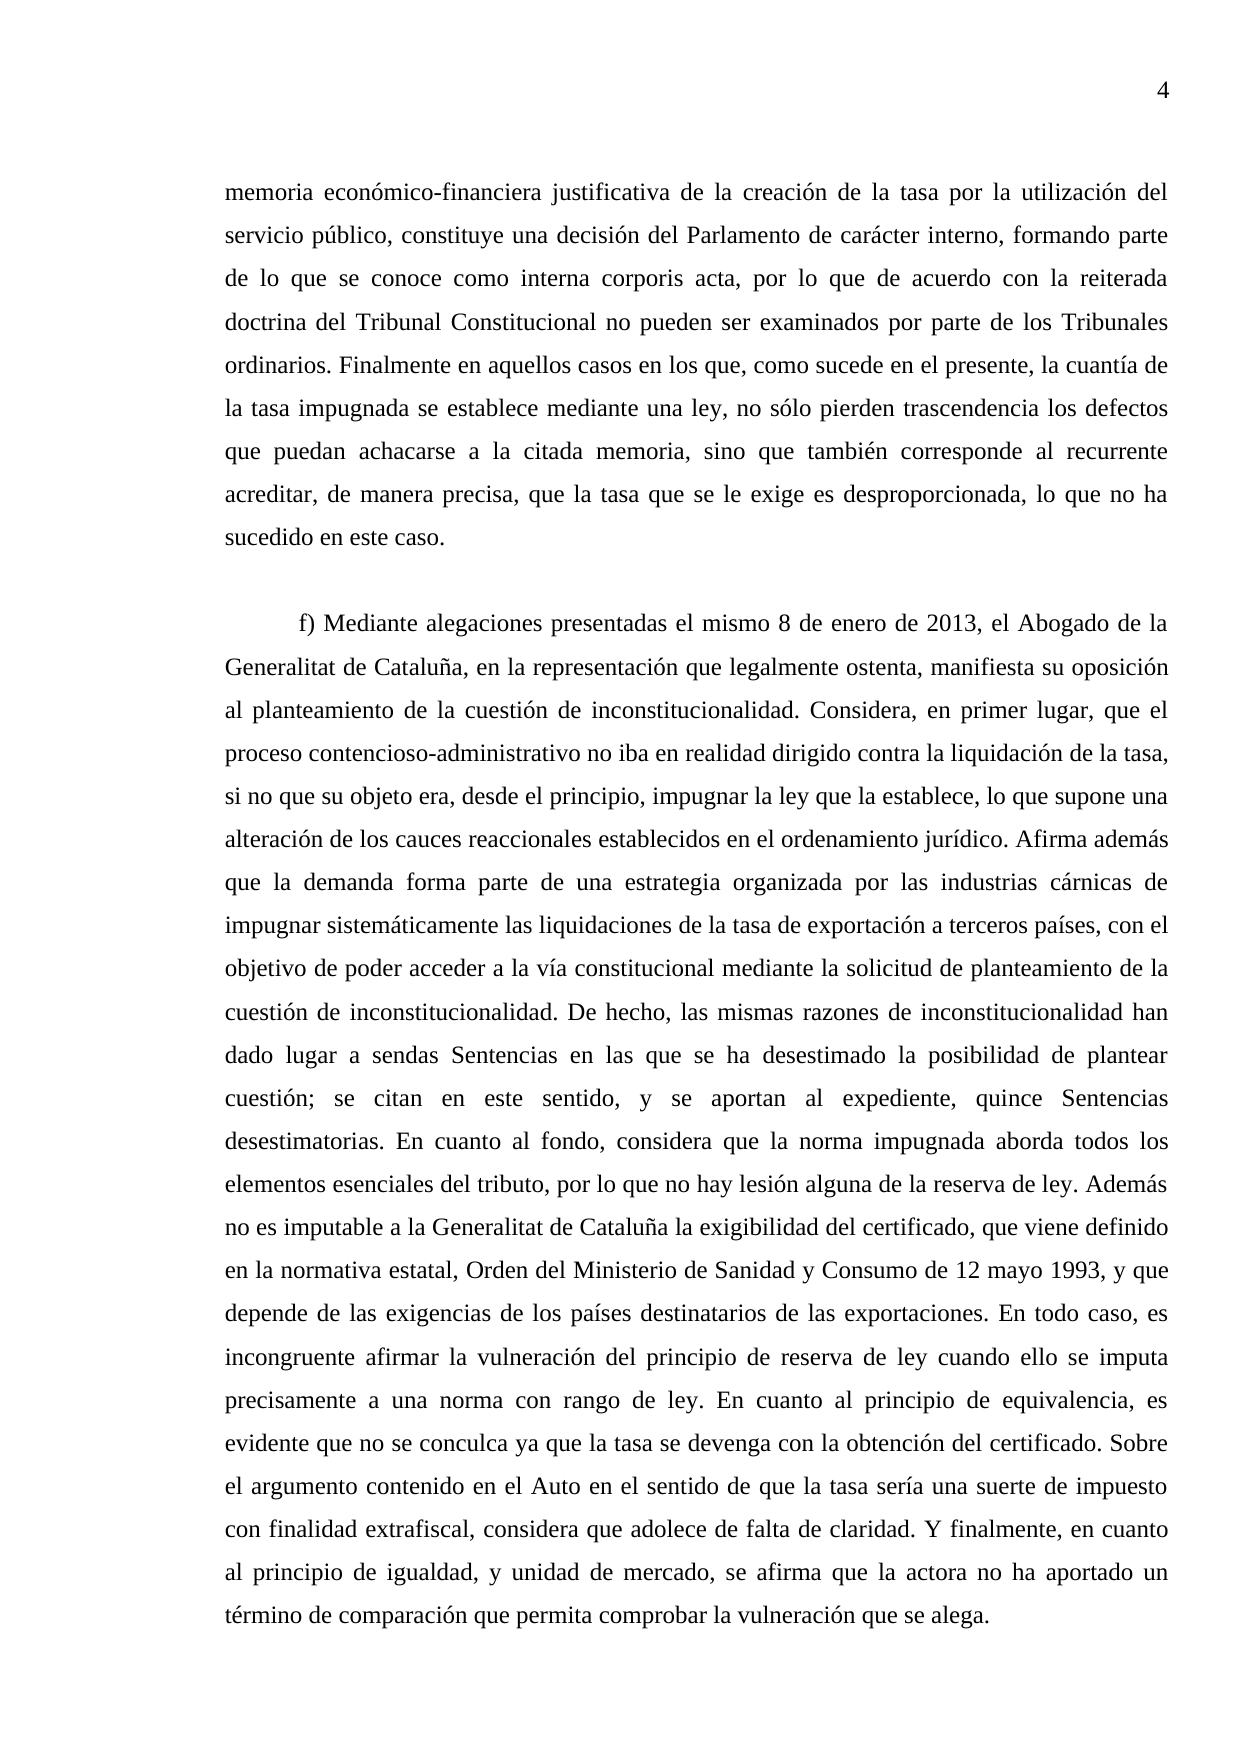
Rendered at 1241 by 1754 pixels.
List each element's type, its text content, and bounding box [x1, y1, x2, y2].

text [224, 177, 1169, 551]
text f) Mediante alegaciones presentadas el mismo 8 de enero de 2013, el Abogado de la Generalitat de Cataluña, en la representación que legalmente ostenta, manifiesta su oposición al planteamiento de la cuestión de inconstitucionalidad. Considera, en primer lugar, que el proceso contencioso-administrativo no iba en realidad dirigido contra la liquidación de la tasa, si no que su objeto era, desde el principio, impugnar la ley que la establece, lo que supone una alteración de los cauces reaccionales establecidos en el ordenamiento jurídico. Afirma además que la demanda forma parte de una estrategia organizada por las industrias cárnicas de impugnar sistemáticamente las liquidaciones de la tasa de exportación a terceros países, con el objetivo de poder acceder a la vía constitucional mediante la solicitud de planteamiento de la cuestión de inconstitucionalidad. De hecho, las mismas razones de inconstitucionalidad han dado lugar a sendas Sentencias en las que se ha desestimado la posibilidad de plantear cuestión; se citan en este sentido, y se aportan al expediente, quince Sentencias desestimatorias. En cuanto al fondo, considera que la norma impugnada aborda todos los elementos esenciales del tributo, por lo que no hay lesión alguna de la reserva de ley. Además no es imputable a la Generalitat de Cataluña la exigibilidad del certificado, que viene definido en la normativa estatal, Orden del Ministerio de Sanidad y Consumo de 12 mayo 1993, y que depende de las exigencias de los países destinatarios de las exportaciones. En todo caso, es incongruente afirmar la vulneración del principio de reserva de ley cuando ello se imputa precisamente a una norma con rango de ley. En cuanto al principio de equivalencia, es evidente que no se conculca ya que la tasa se devenga con la obtención del certificado. Sobre el argumento contenido en el Auto en el sentido de que la tasa sería una suerte de impuesto con finalidad extrafiscal, considera que adolece de falta de claridad. Y finalmente, en cuanto al principio de igualdad, y unidad de mercado, se afirma que la actora no ha aportado un término de comparación que permita comprobar la vulneración que se alega. [224, 608, 1169, 1629]
